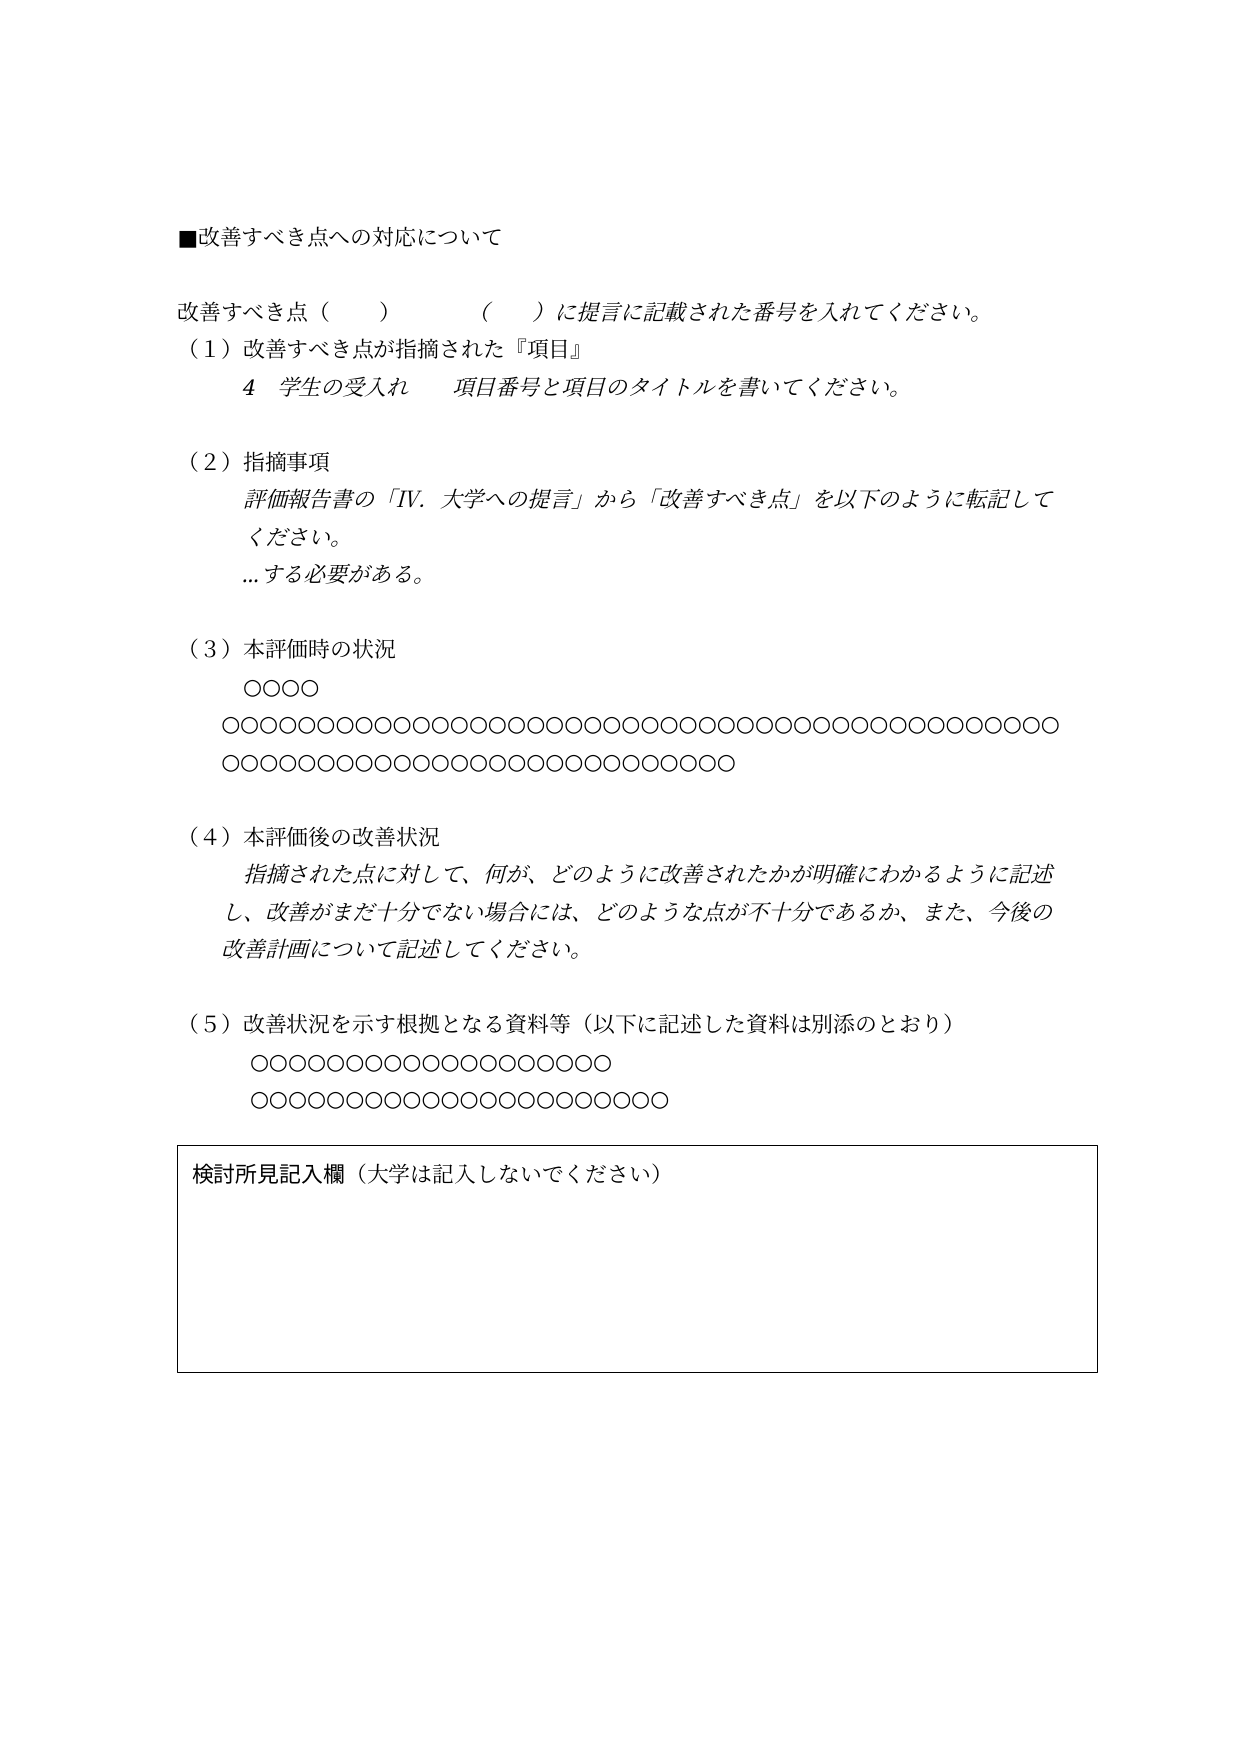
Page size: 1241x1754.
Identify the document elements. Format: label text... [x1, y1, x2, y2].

text ■改善すべき点への対応について [177, 217, 1063, 254]
text （４）本評価後の改善状況 [177, 817, 1063, 854]
text ○○○○○○○○○○○○○○○○○○○○○○ [250, 1079, 1063, 1117]
text 評価報告書の「Ⅳ．大学への提言」から「改善すべき点」を以下のように転記してください。 [243, 479, 1063, 554]
text （５）改善状況を示す根拠となる資料等（以下に記述した資料は別添のとおり） [177, 1004, 1063, 1042]
text ○○○○○○○○○○○○○○○○○○○ [250, 1042, 1063, 1079]
text 改善すべき点（ ） （ ）に提言に記載された番号を入れてください。 [177, 292, 1063, 329]
text 指摘された点に対して、何が、どのように改善されたかが明確にわかるように記述し、改善がまだ十分でない場合には、どのような点が不十分であるか、また、今後の改善計画について記述してください。 [221, 854, 1063, 967]
text （２）指摘事項 [177, 442, 1063, 479]
text （３）本評価時の状況 [177, 629, 1063, 667]
text ○○○○○○○○○○○○○○○○○○○○○○○○○○○○○○○○○○○○○○○○○○○○○○○○○○○○○○○○○○○○○○○○○○○○○○○○○○○ [221, 667, 1063, 779]
text （１）改善すべき点が指摘された『項目』 [177, 329, 1063, 367]
text 検討所見記入欄（大学は記入しないでください） [178, 1154, 1063, 1192]
text …する必要がある。 [177, 554, 1063, 592]
text 4 学生の受入れ 項目番号と項目のタイトルを書いてください。 [177, 367, 1063, 404]
